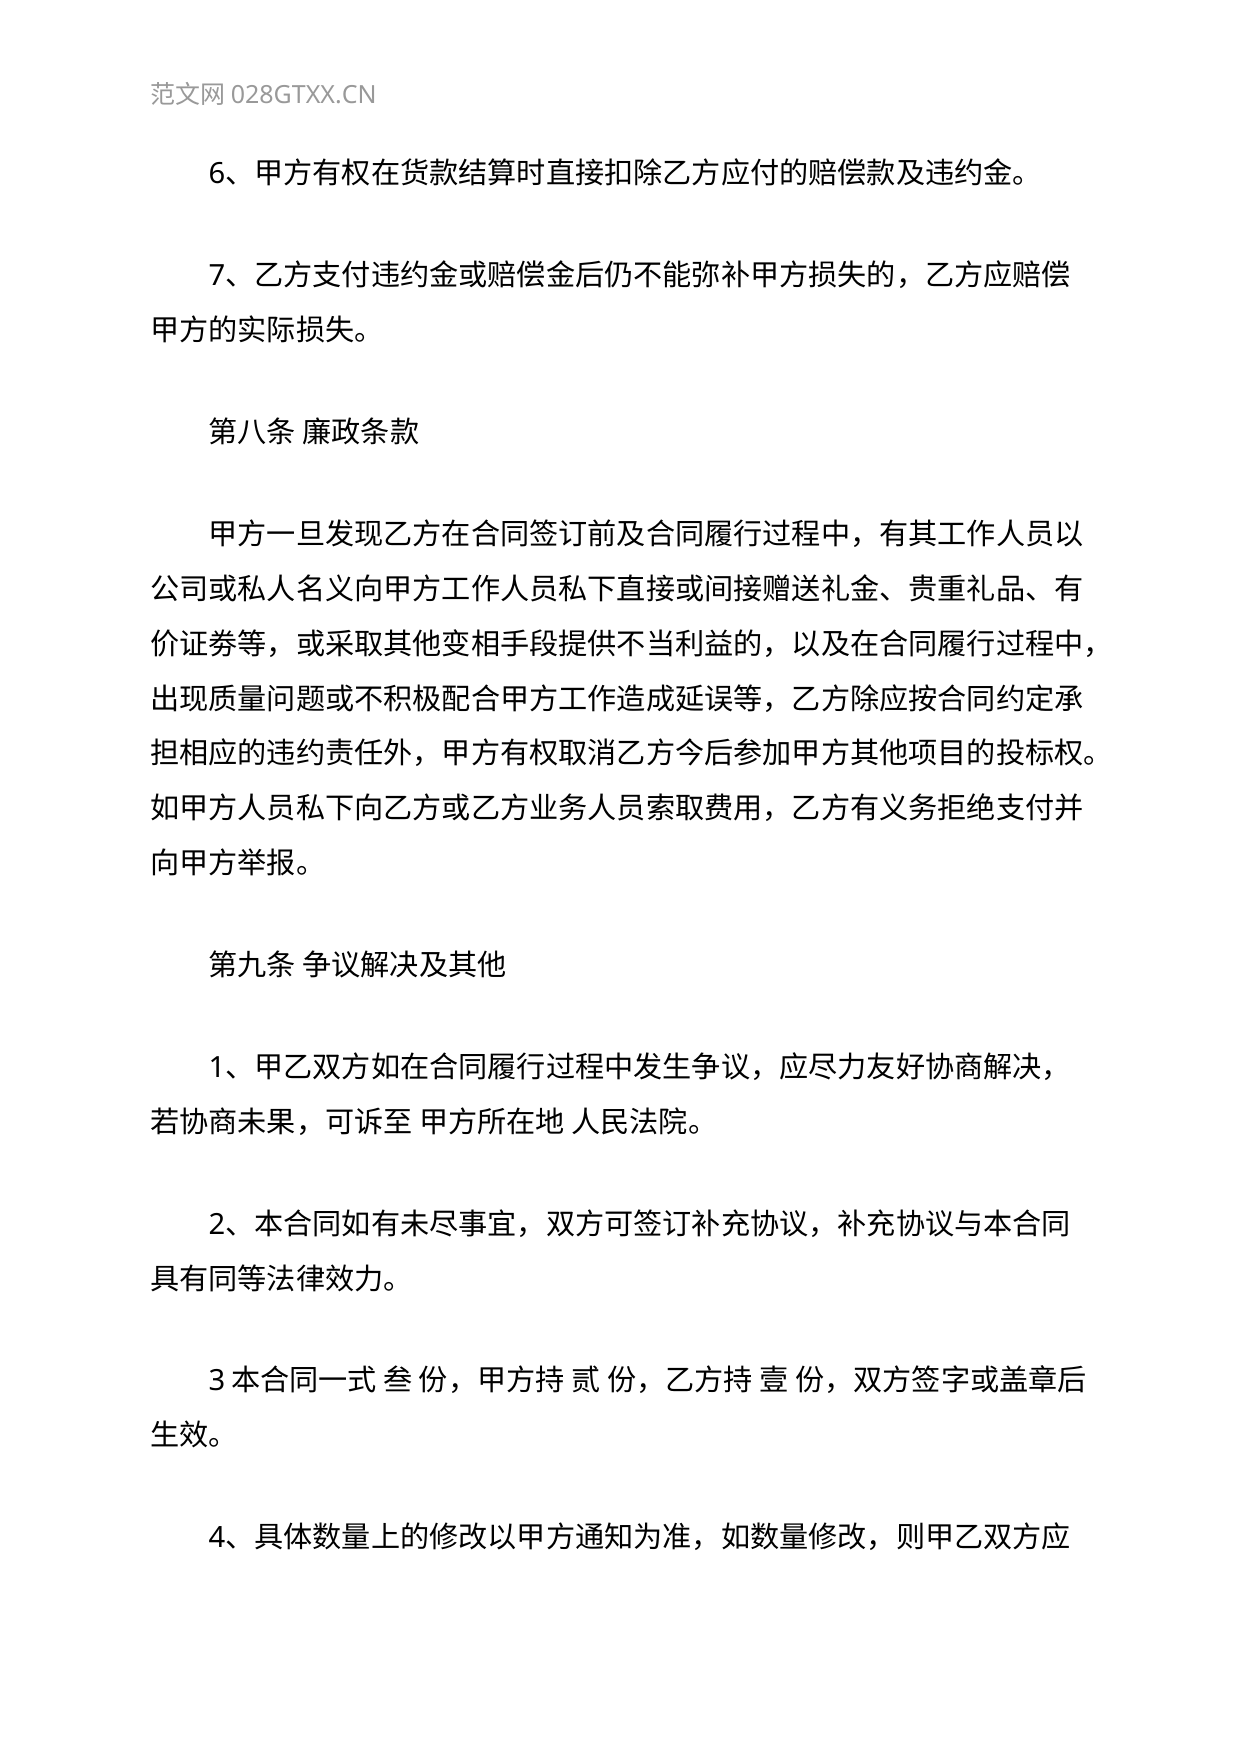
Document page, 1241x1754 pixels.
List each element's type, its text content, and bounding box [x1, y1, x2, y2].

text 2、本合同如有未尽事宜，双方可签订补充协议，补充协议与本合同具有同等法律效力。 [150, 1200, 1090, 1297]
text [150, 1514, 1090, 1556]
text 第八条 廉政条款 [150, 409, 1090, 451]
text 甲方一旦发现乙方在合同签订前及合同履行过程中，有其工作人员以公司或私人名义向甲方工作人员私下直接或间接赠送礼金、贵重礼品、有价证劵等，或采取其他变相手段提供不当利益的，以及在合同履行过程中，出现质量问题或不积极配合甲方工作造成延误等，乙方除应按合同约定承担相应的违约责任外，甲方有权取消乙方今后参加甲方其他项目的投标权。如甲方人员私下向乙方或乙方业务人员索取费用，乙方有义务拒绝支付并向甲方举报。 [150, 511, 1090, 882]
text 第九条 争议解决及其他 [150, 942, 1090, 984]
text 6、甲方有权在货款结算时直接扣除乙方应付的赔偿款及违约金。 [150, 150, 1090, 192]
text 1、甲乙双方如在合同履行过程中发生争议，应尽力友好协商解决，若协商未果，可诉至 甲方所在地 人民法院。 [150, 1043, 1090, 1141]
text 7、乙方支付违约金或赔偿金后仍不能弥补甲方损失的，乙方应赔偿甲方的实际损失。 [150, 252, 1090, 349]
text 3本合同一式 叁 份，甲方持 贰 份，乙方持 壹 份，双方签字或盖章后生效。 [150, 1357, 1090, 1454]
